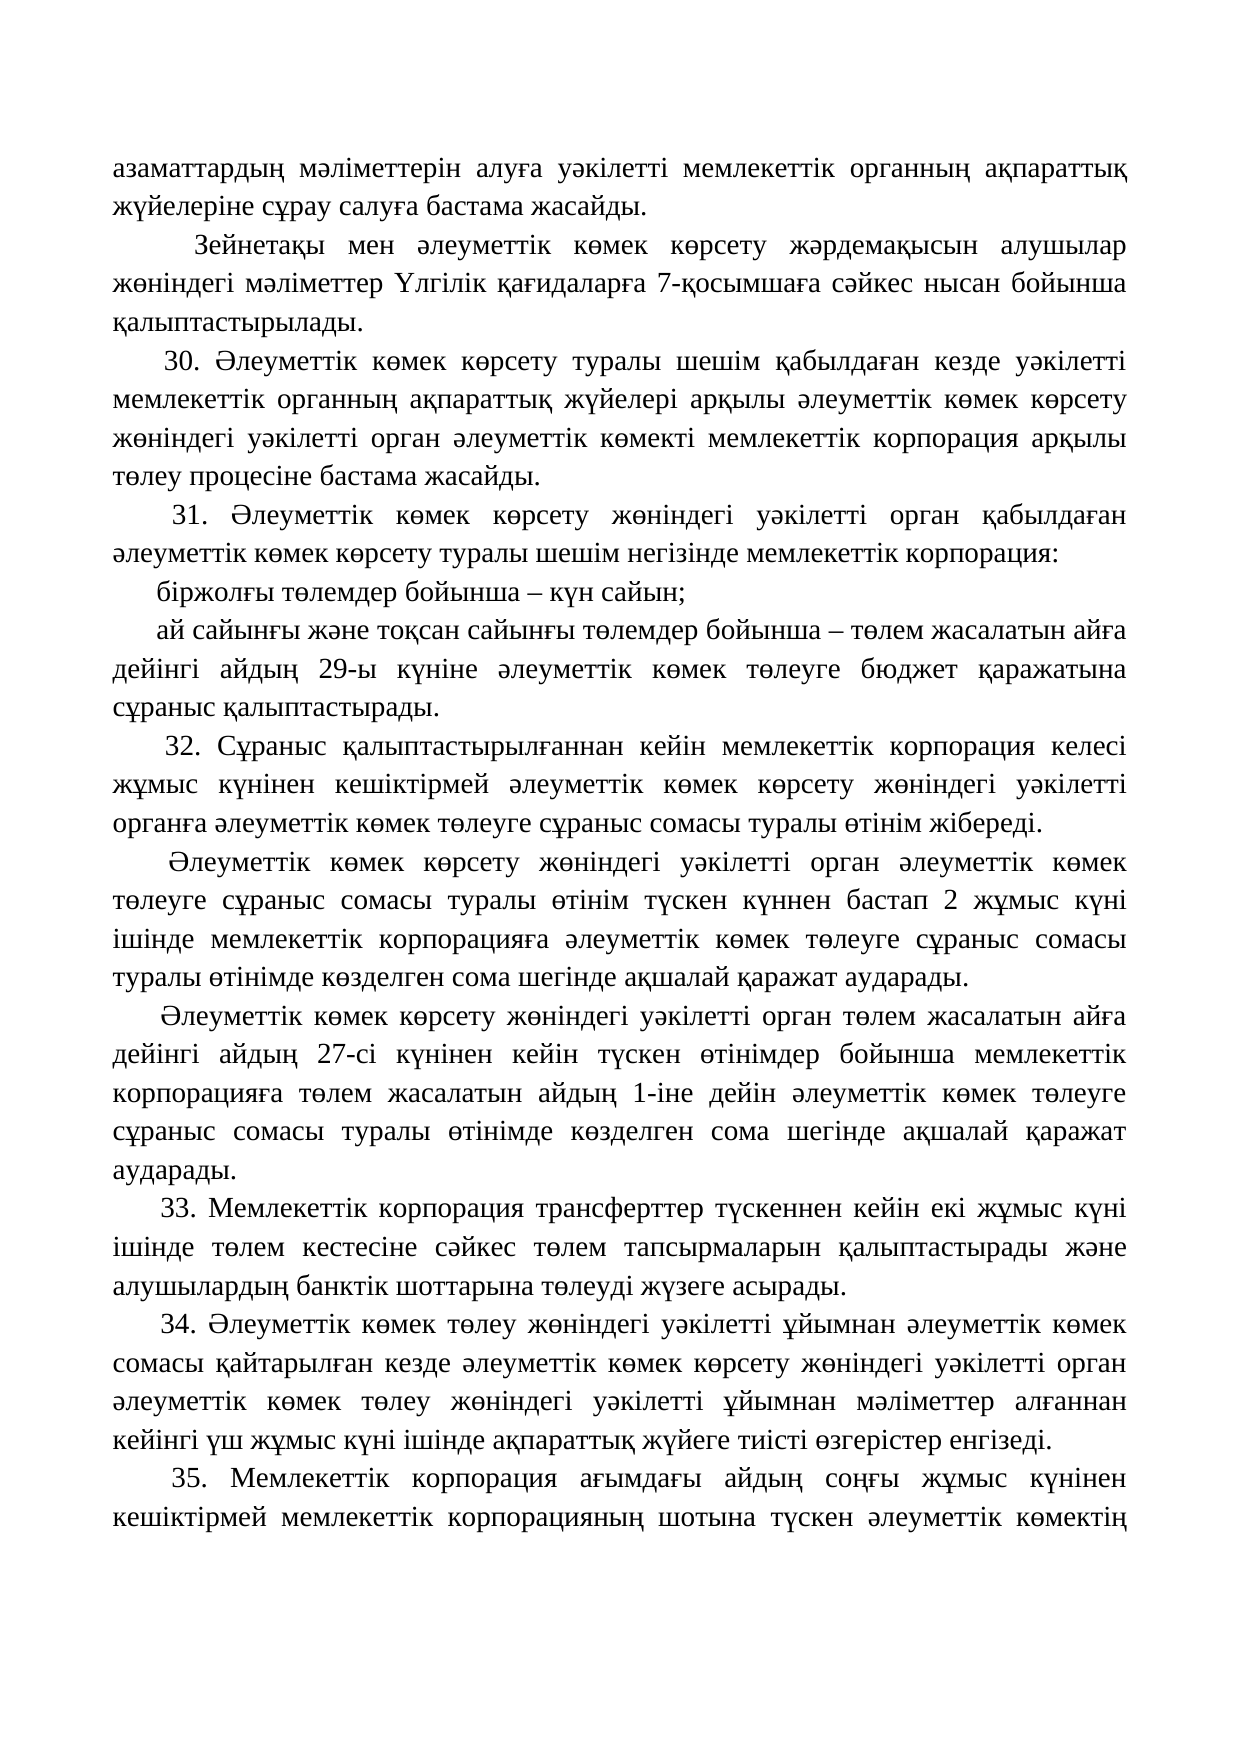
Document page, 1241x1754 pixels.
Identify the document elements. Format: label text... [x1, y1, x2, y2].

text біржолғы төлемдер бойынша – күн сайын; [112, 574, 1128, 607]
text 31. Әлеуметтік көмек көрсету жөніндегі уәкілетті орган қабылдаған әлеуметтік көмек көрсету туралы шешім негізінде мемлекеттік корпорация: [112, 497, 1128, 569]
text 30. Әлеуметтік көмек көрсету туралы шешім қабылдаған кезде уәкілетті мемлекеттік органның ақпараттық жүйелері арқылы әлеуметтік көмек көрсету жөніндегі уәкілетті орган әлеуметтік көмекті мемлекеттік корпорация арқылы төлеу процесіне бастама жасайды. [112, 343, 1128, 492]
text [112, 1460, 1128, 1532]
text Зейнетақы мен әлеуметтік көмек көрсету жәрдемақысын алушылар жөніндегі мәліметтер Үлгілік қағидаларға 7-қосымшаға сәйкес нысан бойынша қалыптастырылады. [112, 227, 1128, 338]
text 34. Әлеуметтік көмек төлеу жөніндегі уәкілетті ұйымнан әлеуметтік көмек сомасы қайтарылған кезде әлеуметтік көмек көрсету жөніндегі уәкілетті орган әлеуметтік көмек төлеу жөніндегі уәкілетті ұйымнан мәліметтер алғаннан кейінгі үш жұмыс күні ішінде ақпараттық жүйеге тиісті өзгерістер енгізеді. [112, 1306, 1128, 1455]
text Әлеуметтік көмек көрсету жөніндегі уәкілетті орган төлем жасалатын айға дейінгі айдың 27-сі күнінен кейін түскен өтінімдер бойынша мемлекеттік корпорацияға төлем жасалатын айдың 1-іне дейін әлеуметтік көмек төлеуге сұраныс сомасы туралы өтінімде көзделген сома шегінде ақшалай қаражат аударады. [112, 998, 1128, 1186]
text ай сайынғы және тоқсан сайынғы төлемдер бойынша – төлем жасалатын айға дейінгі айдың 29-ы күніне әлеуметтік көмек төлеуге бюджет қаражатына сұраныс қалыптастырады. [112, 612, 1128, 723]
text 32. Сұраныс қалыптастырылғаннан кейін мемлекеттік корпорация келесі жұмыс күнінен кешіктірмей әлеуметтік көмек көрсету жөніндегі уәкілетті органға әлеуметтік көмек төлеуге сұраныс сомасы туралы өтінім жібереді. [112, 728, 1128, 839]
text Әлеуметтік көмек көрсету жөніндегі уәкілетті орган әлеуметтік көмек төлеуге сұраныс сомасы туралы өтінім түскен күннен бастап 2 жұмыс күні ішінде мемлекеттік корпорацияға әлеуметтік көмек төлеуге сұраныс сомасы туралы өтінімде көзделген сома шегінде ақшалай қаражат аударады. [112, 844, 1128, 993]
text 33. Мемлекеттік корпорация трансферттер түскеннен кейін екі жұмыс күні ішінде төлем кестесіне сәйкес төлем тапсырмаларын қалыптастырады және алушылардың банктік шоттарына төлеуді жүзеге асырады. [112, 1191, 1128, 1301]
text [112, 150, 1128, 222]
